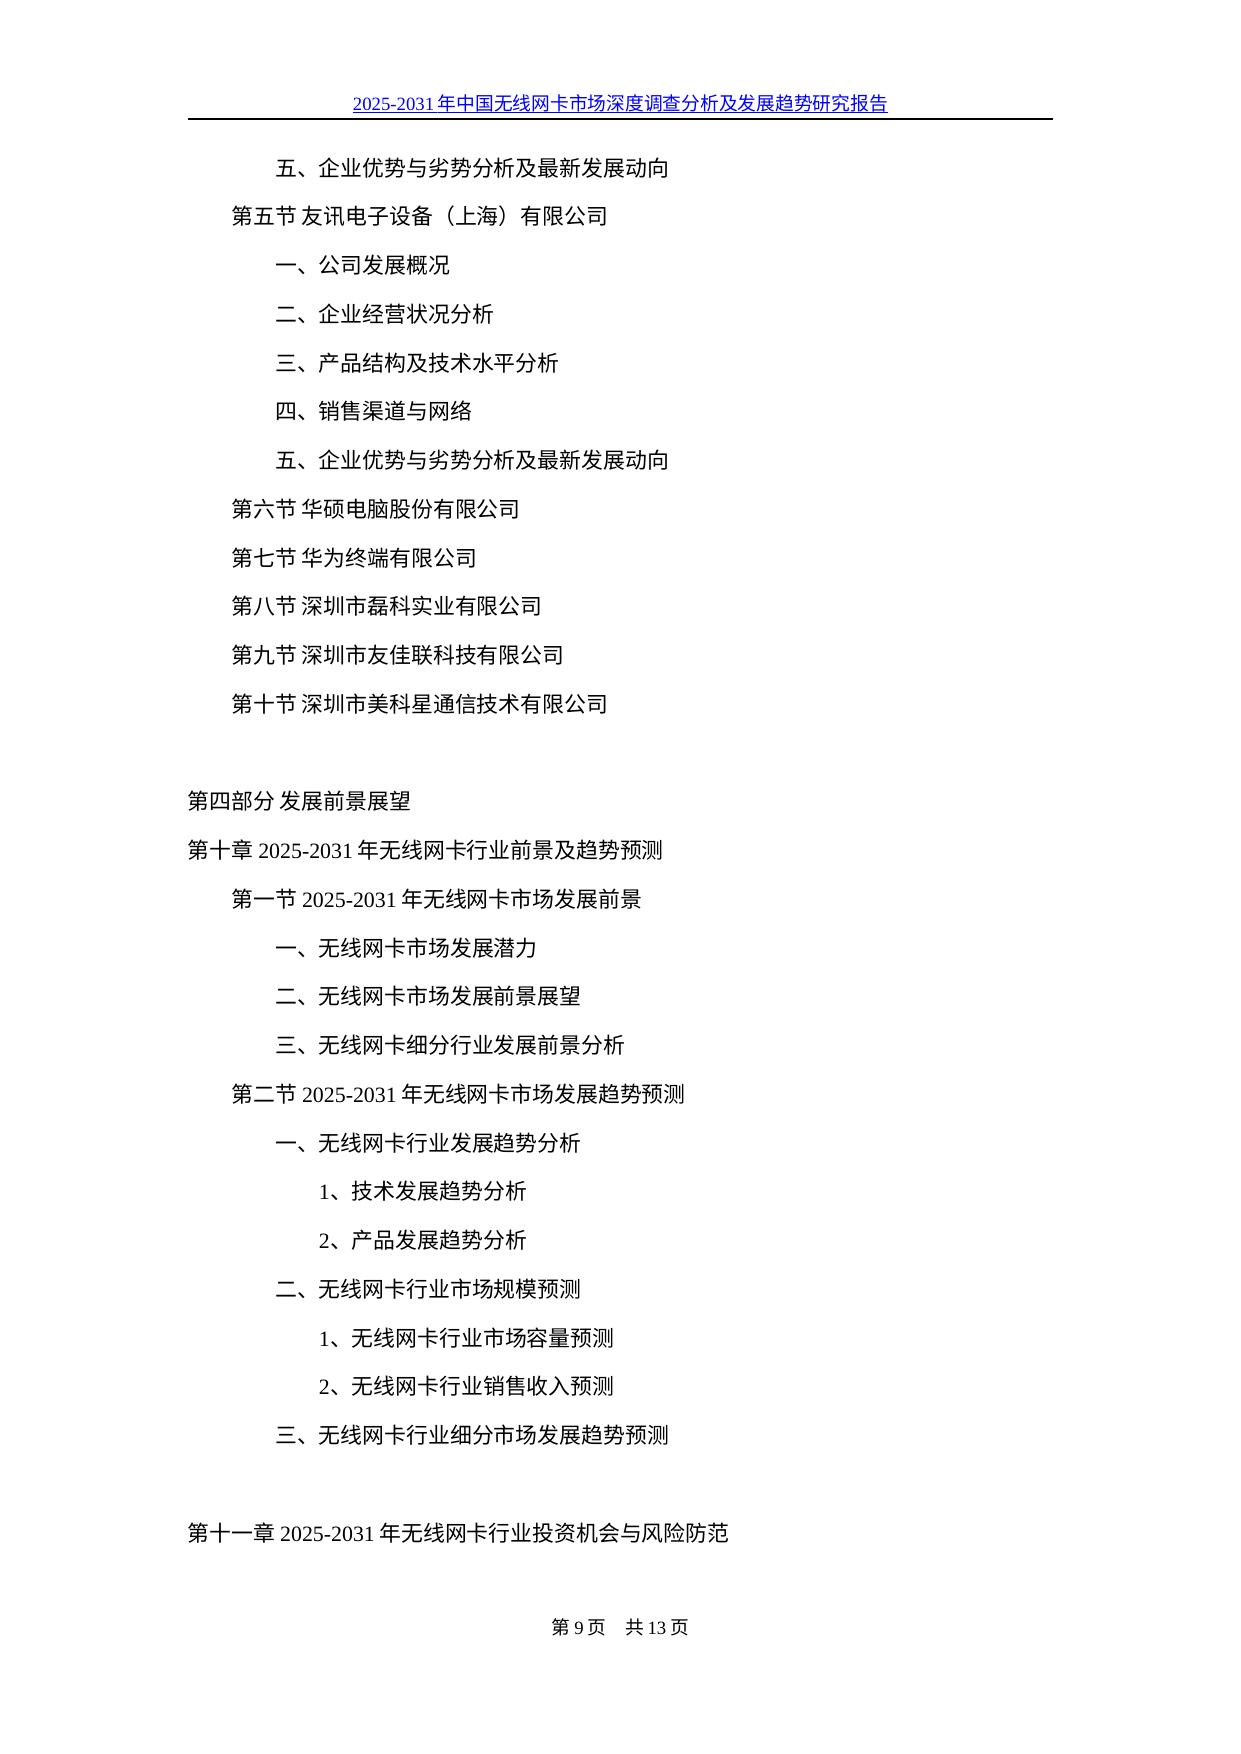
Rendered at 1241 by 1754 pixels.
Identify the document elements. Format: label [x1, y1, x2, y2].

text [187, 150, 1053, 1548]
